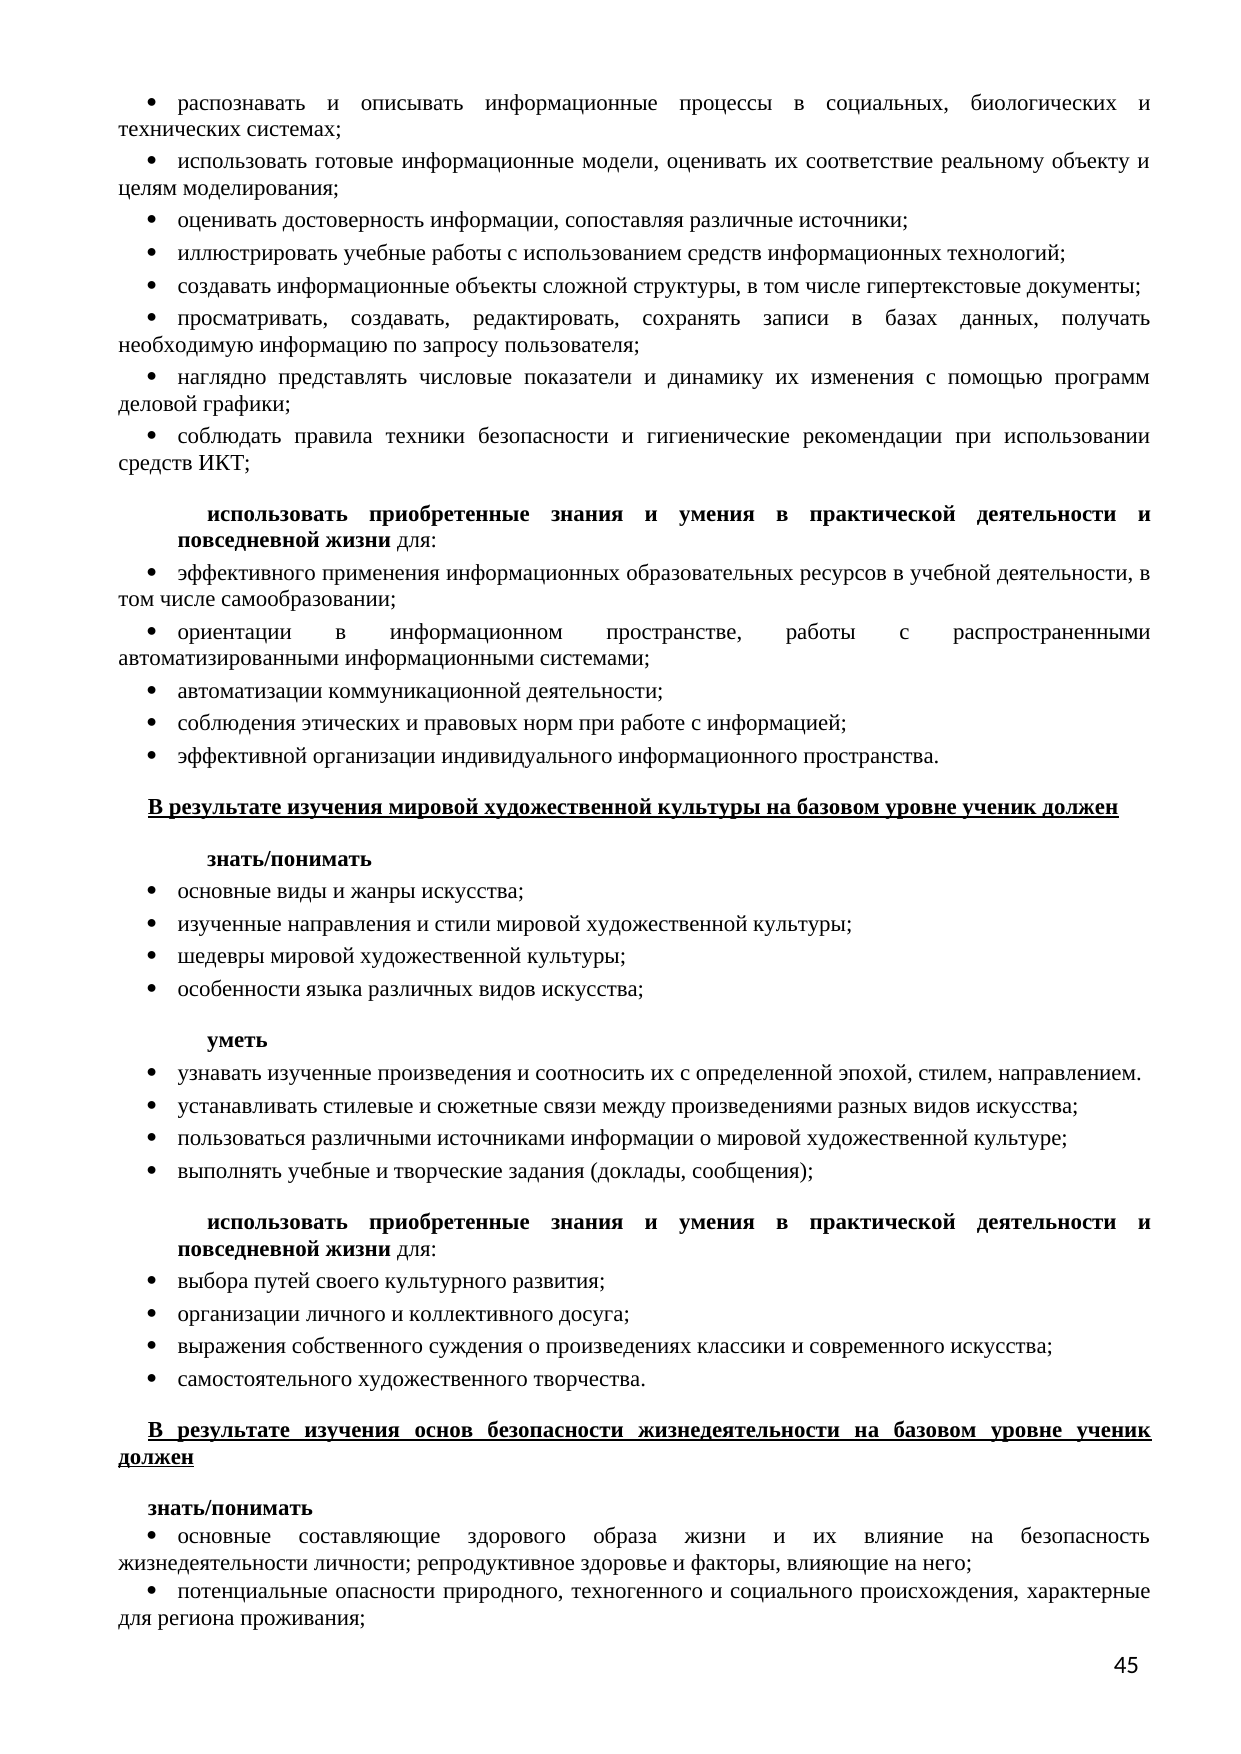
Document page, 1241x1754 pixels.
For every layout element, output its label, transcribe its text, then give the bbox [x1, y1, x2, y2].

text знать/понимать [177, 845, 1152, 871]
list пользоваться различными источниками информации о мировой художественной культуре; [118, 1124, 1152, 1151]
list распознавать и описывать информационные процессы в социальных, биологических и технических системах; [118, 89, 1152, 141]
list устанавливать стилевые и сюжетные связи между произведениями разных видов искусства; [118, 1092, 1152, 1118]
list оценивать достоверность информации, сопоставляя различные источники; [118, 207, 1152, 233]
list узнавать изученные произведения и соотносить их с определенной эпохой, стилем, направлением. [118, 1059, 1152, 1086]
text В результате изучения основ безопасности жизнедеятельности на базовом уровне ученик должен [118, 1416, 1152, 1469]
list основные виды и жанры искусства; [118, 877, 1152, 904]
text использовать приобретенные знания и умения в практической деятельности и повседневной жизни для: [177, 1208, 1152, 1261]
list использовать готовые информационные модели, оценивать их соответствие реальному объекту и целям моделирования; [118, 148, 1152, 200]
list изученные направления и стили мировой художественной культуры; [118, 910, 1152, 936]
list выбора путей своего культурного развития; [118, 1267, 1152, 1294]
text В результате изучения мировой художественной культуры на базовом уровне ученик должен [118, 793, 1152, 820]
list соблюдения этических и правовых норм при работе с информацией; [118, 709, 1152, 736]
list просматривать, создавать, редактировать, сохранять записи в базах данных, получать необходимую информацию по запросу пользователя; [118, 304, 1152, 357]
list организации личного и коллективного досуга; [118, 1300, 1152, 1326]
list автоматизации коммуникационной деятельности; [118, 677, 1152, 703]
list иллюстрировать учебные работы с использованием средств информационных технологий; [118, 239, 1152, 266]
list создавать информационные объекты сложной структуры, в том числе гипертекстовые документы; [118, 272, 1152, 298]
list выражения собственного суждения о произведениях классики и современного искусства; [118, 1332, 1152, 1359]
text знать/понимать [118, 1494, 1152, 1521]
list шедевры мировой художественной культуры; [118, 943, 1152, 969]
list эффективной организации индивидуального информационного пространства. [118, 742, 1152, 768]
list ориентации в информационном пространстве, работы с распространенными автоматизированными информационными системами; [118, 618, 1152, 671]
list эффективного применения информационных образовательных ресурсов в учебной деятельности, в том числе самообразовании; [118, 559, 1152, 612]
list основные составляющие здорового образа жизни и их влияние на безопасность жизнедеятельности личности; репродуктивное здоровье и факторы, влияющие на него; [118, 1523, 1152, 1575]
list наглядно представлять числовые показатели и динамику их изменения с помощью программ деловой графики; [118, 363, 1152, 416]
list особенности языка различных видов искусства; [118, 975, 1152, 1002]
text использовать приобретенные знания и умения в практической деятельности и повседневной жизни для: [177, 500, 1152, 553]
list потенциальные опасности природного, техногенного и социального происхождения, характерные для региона проживания; [118, 1577, 1152, 1630]
text уметь [177, 1027, 1152, 1053]
list соблюдать правила техники безопасности и гигиенические рекомендации при использовании средств ИКТ; [118, 422, 1152, 475]
list самостоятельного художественного творчества. [118, 1365, 1152, 1391]
list выполнять учебные и творческие задания (доклады, сообщения); [118, 1157, 1152, 1183]
